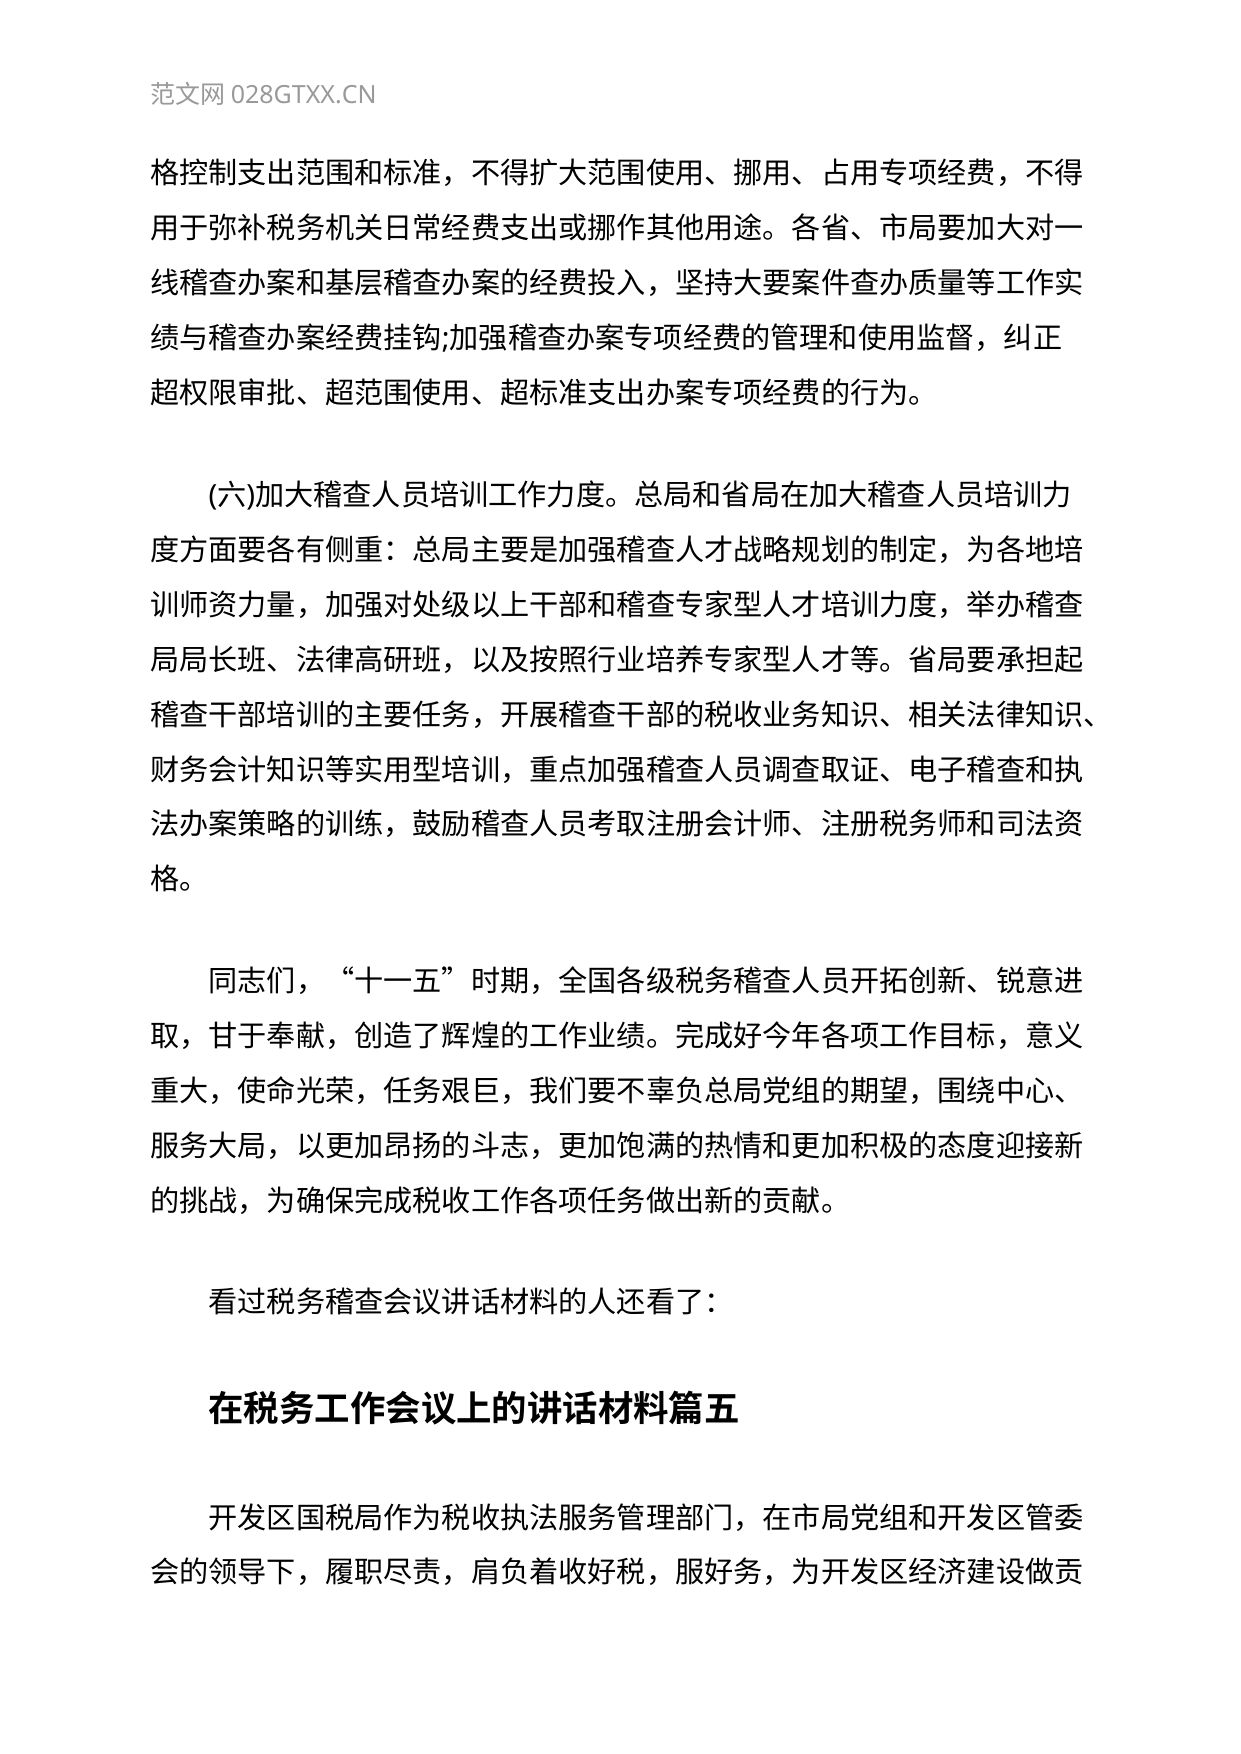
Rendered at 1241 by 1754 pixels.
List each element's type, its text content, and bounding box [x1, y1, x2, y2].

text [150, 1494, 1090, 1591]
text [150, 150, 1090, 412]
text 看过税务稽查会议讲话材料的人还看了： [150, 1279, 1090, 1321]
text 在税务工作会议上的讲话材料篇五 [150, 1381, 1090, 1432]
text (六)加大稽查人员培训工作力度。总局和省局在加大稽查人员培训力度方面要各有侧重：总局主要是加强稽查人才战略规划的制定，为各地培训师资力量，加强对处级以上干部和稽查专家型人才培训力度，举办稽查局局长班、法律高研班，以及按照行业培养专家型人才等。省局要承担起稽查干部培训的主要任务，开展稽查干部的税收业务知识、相关法律知识、财务会计知识等实用型培训，重点加强稽查人员调查取证、电子稽查和执法办案策略的训练，鼓励稽查人员考取注册会计师、注册税务师和司法资格。 [150, 471, 1090, 898]
text 同志们，“十一五”时期，全国各级税务稽查人员开拓创新、锐意进取，甘于奉献，创造了辉煌的工作业绩。完成好今年各项工作目标，意义重大，使命光荣，任务艰巨，我们要不辜负总局党组的期望，围绕中心、服务大局，以更加昂扬的斗志，更加饱满的热情和更加积极的态度迎接新的挑战，为确保完成税收工作各项任务做出新的贡献。 [150, 958, 1090, 1219]
